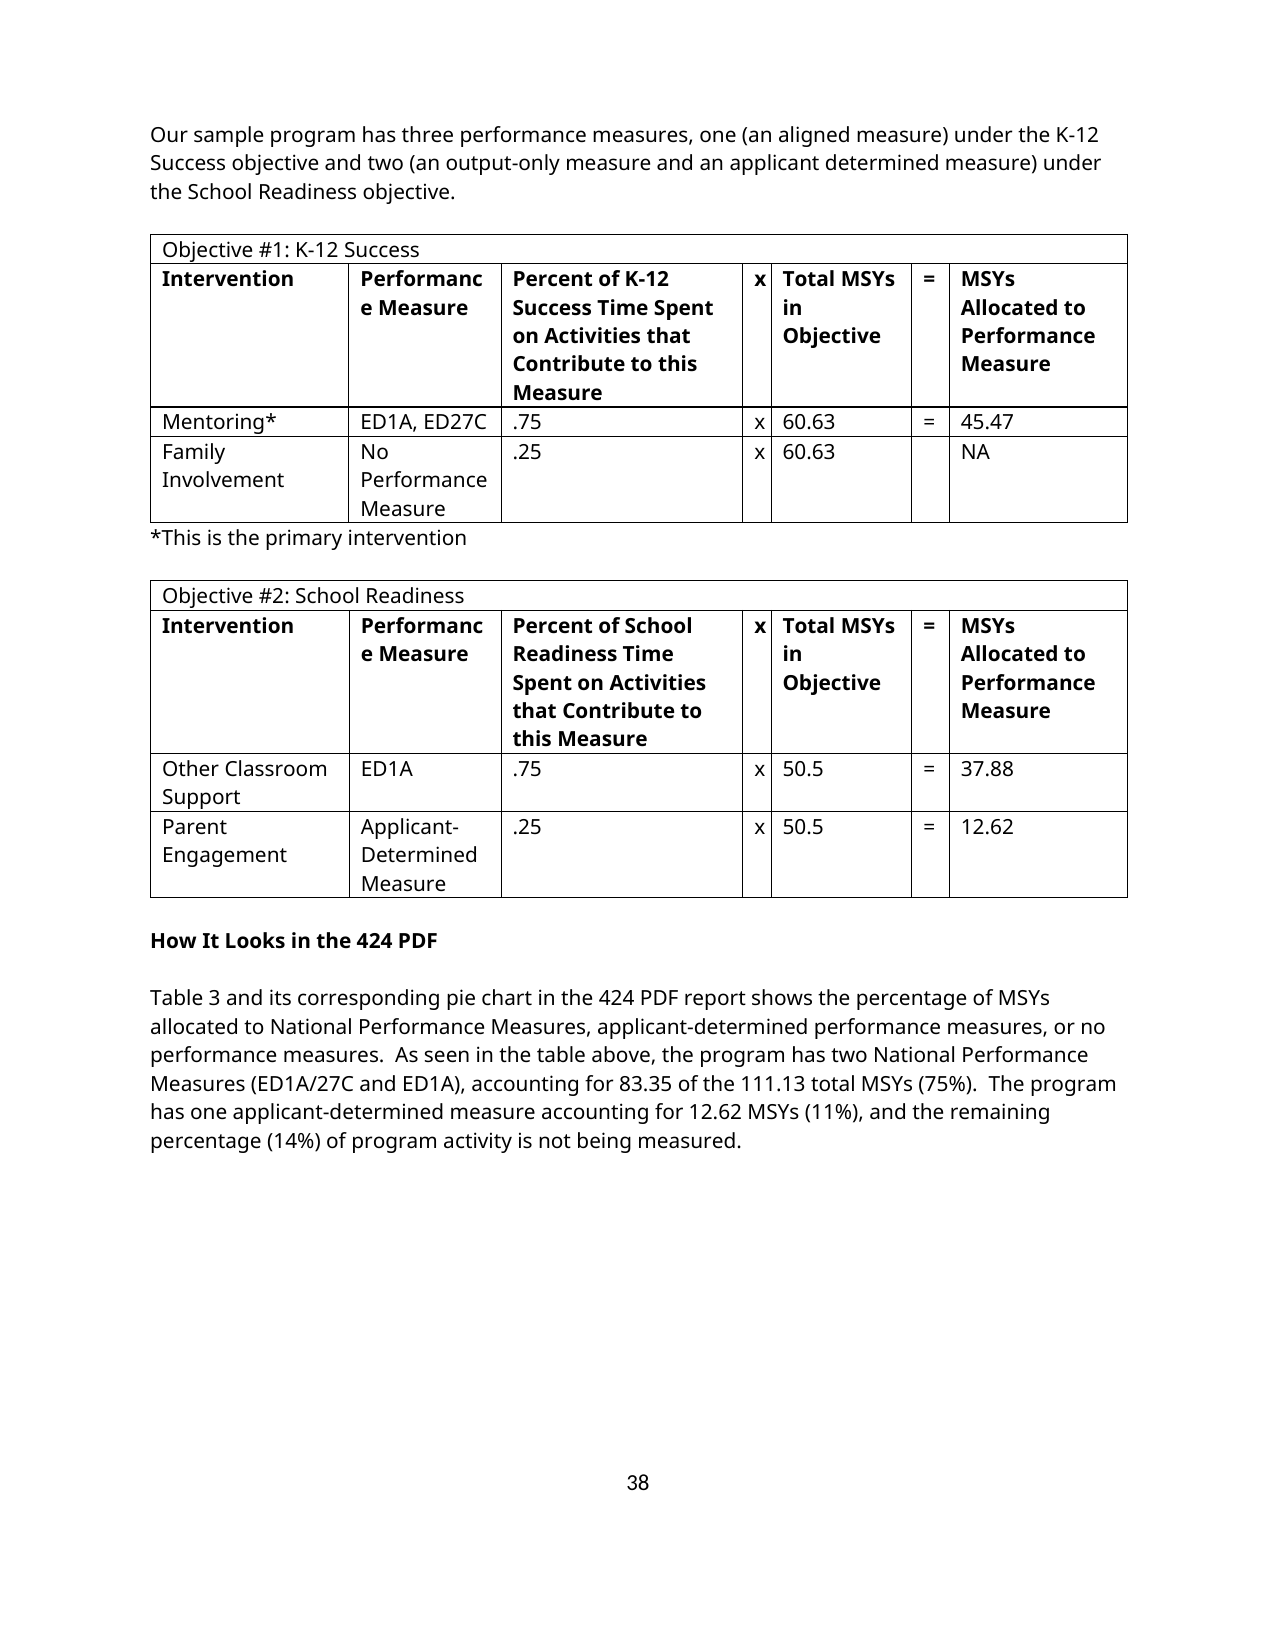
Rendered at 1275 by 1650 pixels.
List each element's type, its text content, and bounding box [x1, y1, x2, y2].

table_cell x [743, 437, 771, 522]
table_cell .75 [502, 408, 742, 436]
table_cell = [912, 754, 949, 811]
table_cell = [912, 264, 949, 406]
table_cell .25 [502, 437, 742, 522]
table_cell Mentoring* [151, 408, 348, 436]
table_cell Total MSYs in Objective [772, 264, 911, 406]
table_cell .25 [502, 812, 742, 897]
table_cell x [743, 812, 771, 897]
table_cell x [743, 754, 771, 811]
table_cell Parent Engagement [151, 812, 349, 897]
table_cell 12.62 [950, 812, 1127, 897]
table_cell MSYs Allocated to Performance Measure [950, 611, 1127, 753]
table_cell 50.5 [772, 812, 911, 897]
table_cell 60.63 [772, 437, 911, 522]
table_cell 37.88 [950, 754, 1127, 811]
table_cell Total MSYs in Objective [772, 611, 911, 753]
table_cell 45.47 [950, 408, 1127, 436]
table_header Objective #1: K-12 Success [151, 235, 1127, 263]
table_cell = [912, 812, 949, 897]
table_cell ED1A, ED27C [349, 408, 501, 436]
table_cell 50.5 [772, 754, 911, 811]
table_cell [912, 437, 949, 522]
table_cell Applicant-Determined Measure [350, 812, 501, 897]
table_cell NA [950, 437, 1127, 522]
text How It Looks in the 424 PDF [150, 927, 1125, 955]
table_cell .75 [502, 754, 742, 811]
table_cell = [912, 611, 949, 753]
table_cell x [743, 264, 771, 406]
table_cell Intervention [151, 611, 349, 753]
table_cell Other Classroom Support [151, 754, 349, 811]
text *This is the primary intervention [150, 523, 1125, 552]
table_cell MSYs Allocated to Performance Measure [950, 264, 1127, 406]
table_cell x [743, 611, 771, 753]
table_cell Family Involvement [151, 437, 348, 522]
table_cell Performance Measure [349, 264, 501, 406]
table_cell = [912, 408, 949, 436]
table_cell ED1A [350, 754, 501, 811]
table_header Objective #2: School Readiness [151, 581, 1127, 610]
table_cell Percent of School Readiness Time Spent on Activities that Contribute to this Measure [502, 611, 742, 753]
table_cell No Performance Measure [349, 437, 501, 522]
table_cell x [743, 408, 771, 436]
table_cell 60.63 [772, 408, 911, 436]
table_cell Percent of K-12 Success Time Spent on Activities that Contribute to this Measure [502, 264, 742, 406]
table_cell Performance Measure [350, 611, 501, 753]
text Our sample program has three performance measures, one (an aligned measure) under the K-12 Success objective and two (an output-only measure and an applicant determined measure) under the School Readiness objective. [150, 120, 1125, 205]
text Table 3 and its corresponding pie chart in the 424 PDF report shows the percentage of MSYs allocated to National Performance Measures, applicant-determined performance measures, or no performance measures. As seen in the table above, the program has two National Performance Measures (ED1A/27C and ED1A), accounting for 83.35 of the 111.13 total MSYs (75%). The program has one applicant-determined measure accounting for 12.62 MSYs (11%), and the remaining percentage (14%) of program activity is not being measured. [150, 983, 1125, 1154]
table_cell Intervention [151, 264, 348, 406]
